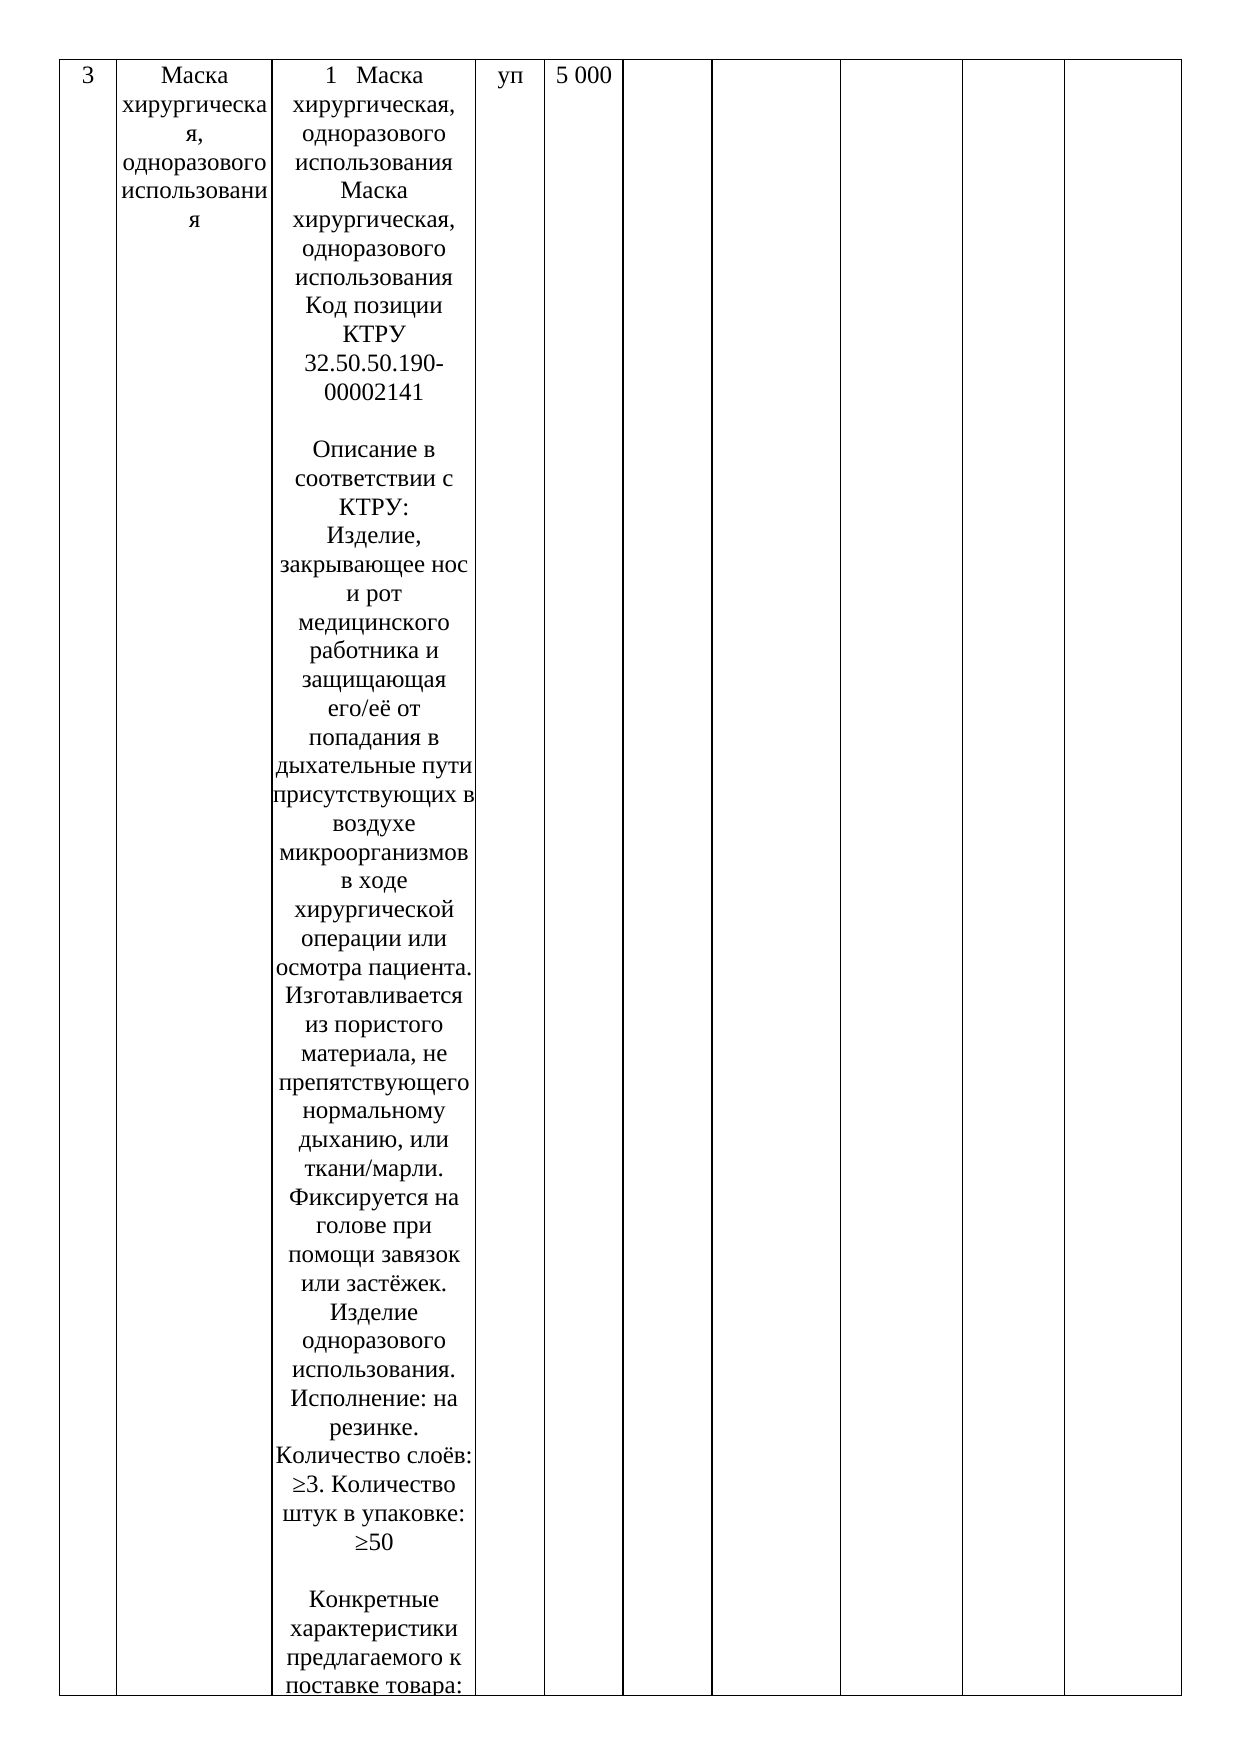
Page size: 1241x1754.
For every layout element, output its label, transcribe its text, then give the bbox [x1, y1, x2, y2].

table_cell [1065, 60, 1181, 1695]
table_cell Маска хирургическая, одноразового использования [117, 60, 271, 1695]
table_cell 3 [60, 60, 116, 1695]
table_cell [713, 60, 840, 1695]
table_cell [841, 60, 962, 1695]
table_cell [963, 60, 1064, 1695]
table_cell [624, 60, 711, 1695]
table_cell 5 000 [545, 60, 622, 1695]
table_cell уп [476, 60, 544, 1695]
